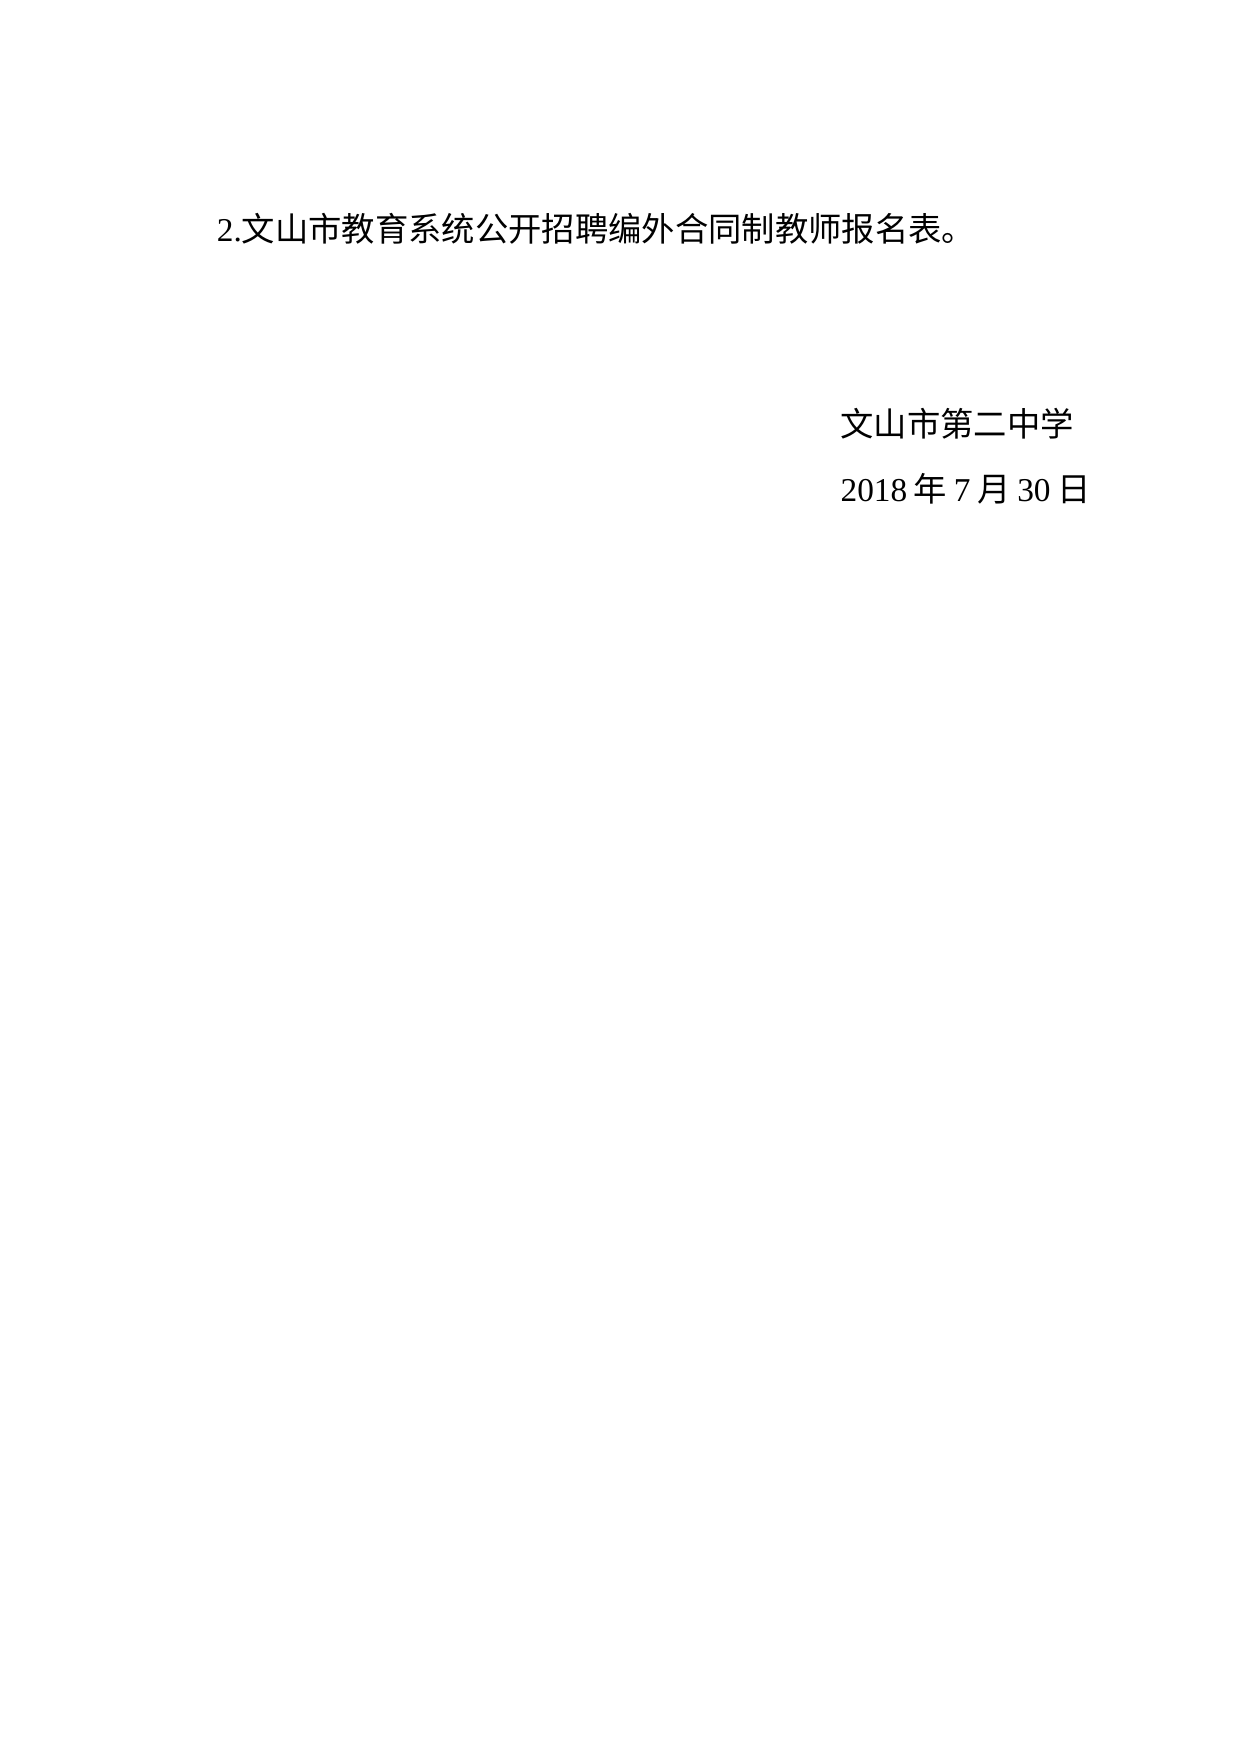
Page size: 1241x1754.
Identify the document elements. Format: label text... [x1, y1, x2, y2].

text 2018年7月30日 [150, 454, 1090, 519]
text 文山市第二中学 [150, 389, 1073, 454]
text 2.文山市教育系统公开招聘编外合同制教师报名表。 [150, 194, 1090, 259]
